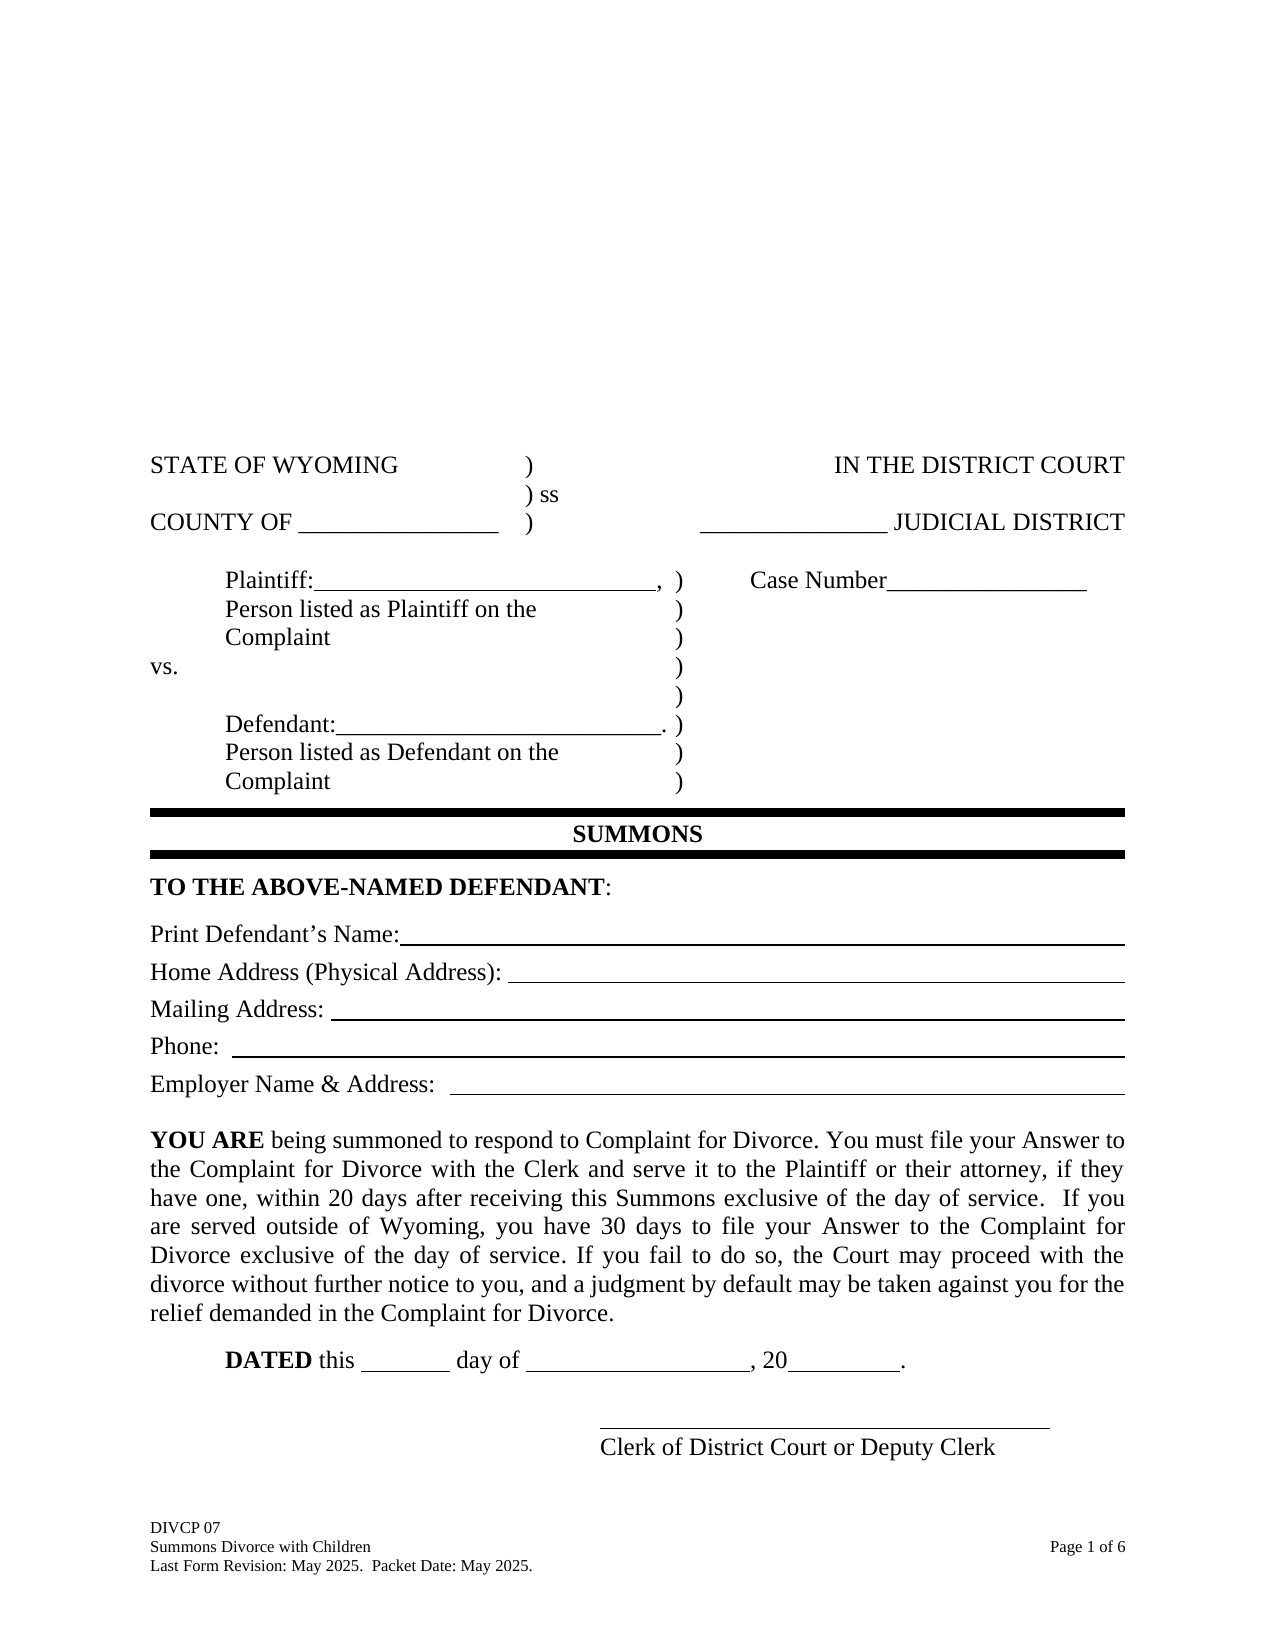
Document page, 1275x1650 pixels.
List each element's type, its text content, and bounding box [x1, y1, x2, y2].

text Print Defendant’s Name: [150, 919, 1125, 948]
text Complaint ) [150, 766, 1125, 795]
text COUNTY OF ________________ ) _______________ JUDICIAL DISTRICT [150, 507, 1125, 536]
text STATE OF WYOMING ) IN THE DISTRICT COURT [150, 450, 1125, 479]
text YOU ARE being summoned to respond to Complaint for Divorce. You must file your Answer to the Complaint for Divorce with the Clerk and serve it to the Plaintiff or their attorney, if they have one, within 20 days after receiving this Summons exclusive of the day of service. If you are served outside of Wyoming, you have 30 days to file your Answer to the Complaint for Divorce exclusive of the day of service. If you fail to do so, the Court may proceed with the divorce without further notice to you, and a judgment by default may be taken against you for the relief demanded in the Complaint for Divorce. [150, 1125, 1125, 1326]
text Phone: [150, 1031, 1125, 1060]
text SUMMONS [150, 817, 1125, 850]
text Mailing Address: [150, 994, 1125, 1023]
text DATED this day of , 20 . [150, 1346, 1125, 1374]
text Complaint ) [150, 622, 1125, 651]
text Employer Name & Address: [150, 1069, 1125, 1097]
text Clerk of District Court or Deputy Clerk [150, 1432, 1125, 1461]
text ) ss [150, 479, 1125, 507]
text ) [150, 680, 1125, 709]
text Plaintiff: , ) Case Number________________ [150, 565, 1125, 594]
text Person listed as Defendant on the ) [150, 737, 1125, 766]
text vs. ) [150, 651, 1125, 680]
text Home Address (Physical Address): [150, 957, 1125, 986]
text TO THE ABOVE-NAMED DEFENDANT: [150, 872, 1125, 900]
text Defendant:__________________________. ) [150, 709, 1125, 737]
text Person listed as Plaintiff on the ) [150, 594, 1125, 622]
